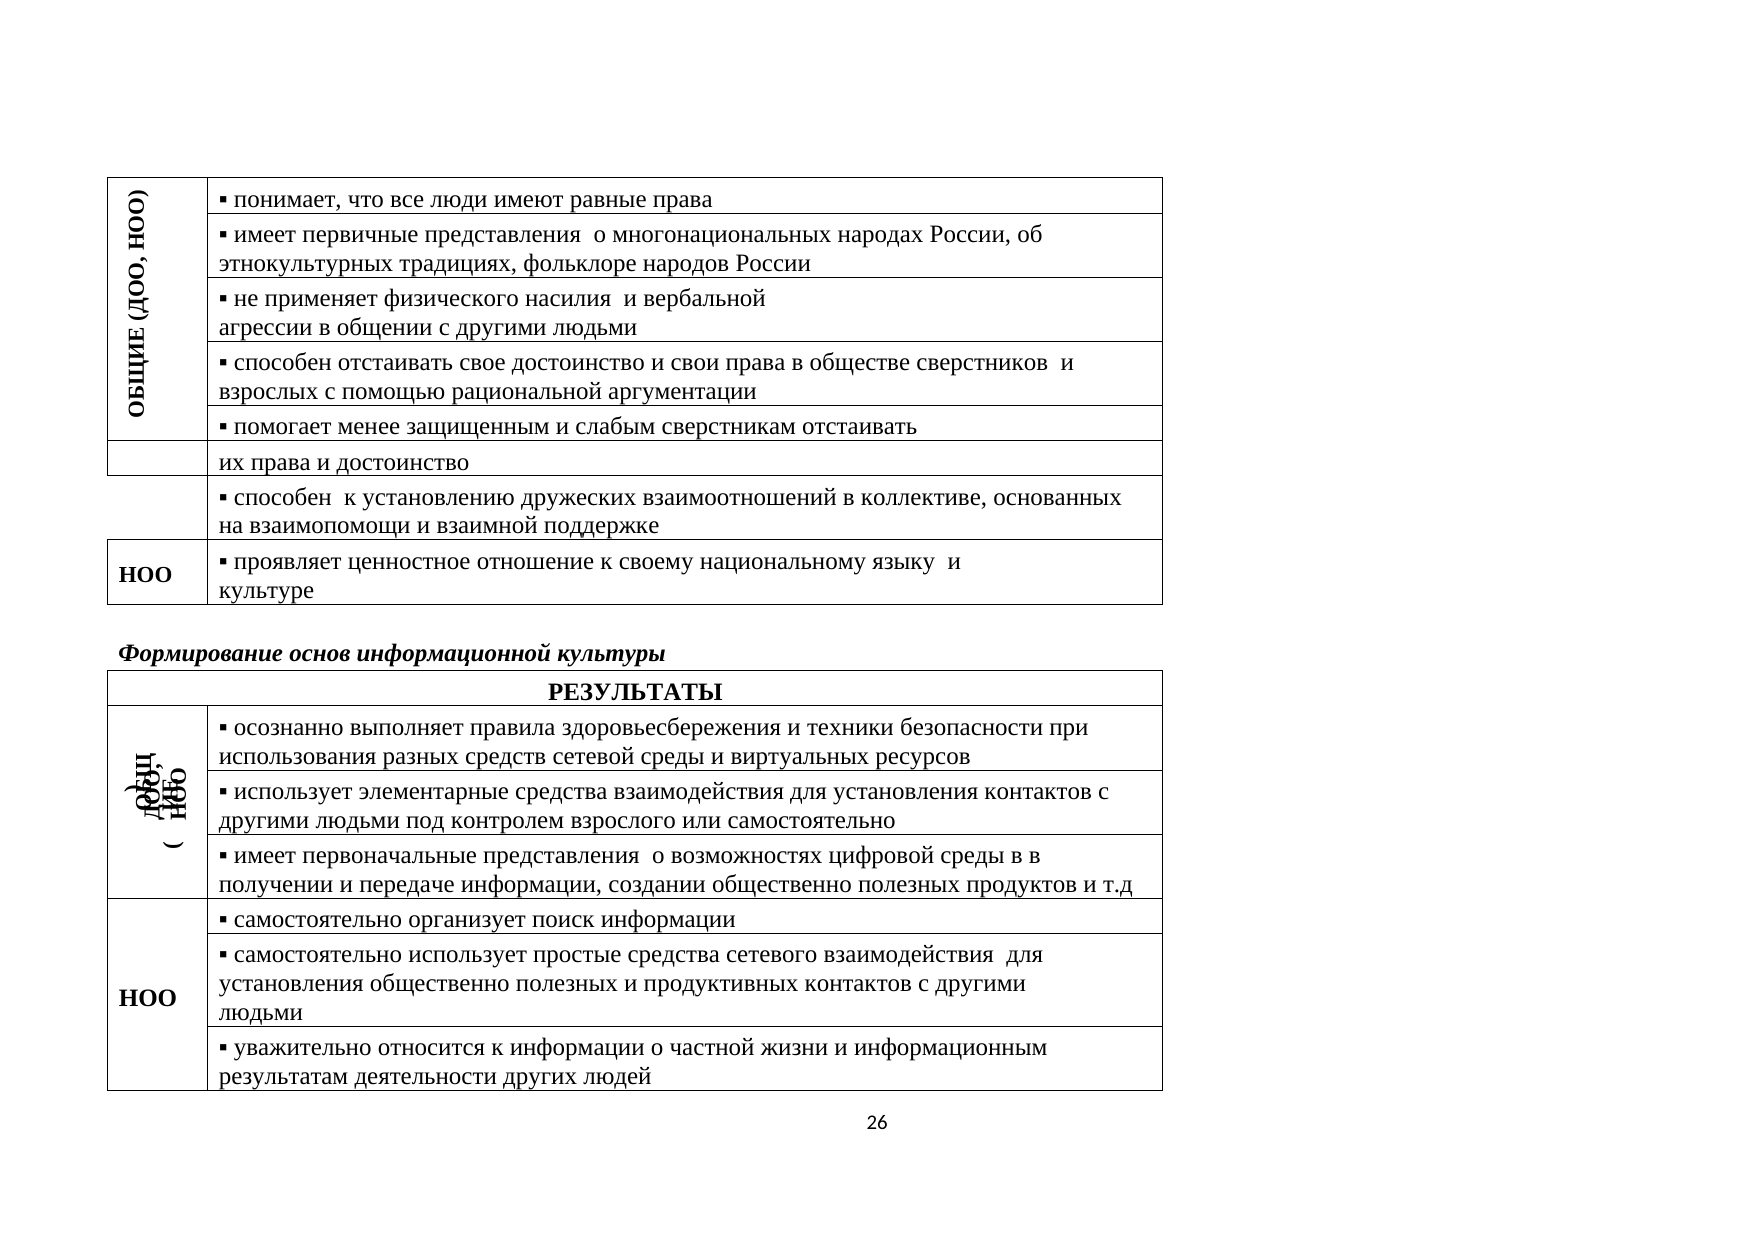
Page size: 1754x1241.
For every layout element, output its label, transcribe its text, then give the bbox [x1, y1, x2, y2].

table_cell ▪ способен отстаивать свое достоинство и свои права в обществе сверстников и взрослых с помощью рациональной аргументации [208, 342, 1162, 405]
table_cell ▪ проявляет ценностное отношение к своему национальному языку и культуре [208, 540, 1162, 603]
table_cell ▪ использует элементарные средства взаимодействия для установления контактов с другими людьми под контролем взрослого или самостоятельно [208, 771, 1162, 833]
table_cell НОО [108, 540, 207, 603]
table_cell ▪ понимает, что все люди имеют равные права [208, 178, 1162, 212]
table_header [108, 671, 207, 705]
table_cell ▪ имеет первичные представления о многонациональных народах России, об этнокультурных традициях, фольклоре народов России [208, 214, 1162, 277]
table_cell ▪ не применяет физического насилия и вербальной агрессии в общении с другими людьми [208, 278, 1162, 341]
table_cell ▪ уважительно относится к информации о частной жизни и информационным результатам деятельности других людей [208, 1027, 1162, 1090]
table_cell ▪ самостоятельно организует поиск информации [208, 899, 1162, 933]
table_cell [108, 178, 207, 440]
table_cell ▪ способен к установлению дружеских взаимоотношений в коллективе, основанных на взаимопомощи и взаимной поддержке [208, 476, 1162, 539]
table_header РЕЗУЛЬТАТЫ [207, 671, 1162, 705]
table_cell ▪ самостоятельно использует простые средства сетевого взаимодействия для установления общественно полезных и продуктивных контактов с другими людьми [208, 934, 1162, 1026]
text Формирование основ информационной культуры [118, 638, 1636, 667]
table_cell ▪ помогает менее защищенным и слабым сверстникам отстаивать [208, 406, 1162, 440]
table_cell ▪ осознанно выполняет правила здоровьесбережения и техники безопасности при использования разных средств сетевой среды и виртуальных ресурсов [208, 706, 1162, 769]
table_cell [108, 441, 207, 475]
table_cell [108, 706, 207, 898]
table_cell их права и достоинство [208, 441, 1162, 475]
table_cell ▪ имеет первоначальные представления о возможностях цифровой среды в в получении и передаче информации, создании общественно полезных продуктов и т.д [208, 835, 1162, 898]
table_cell НОО [108, 899, 207, 1090]
